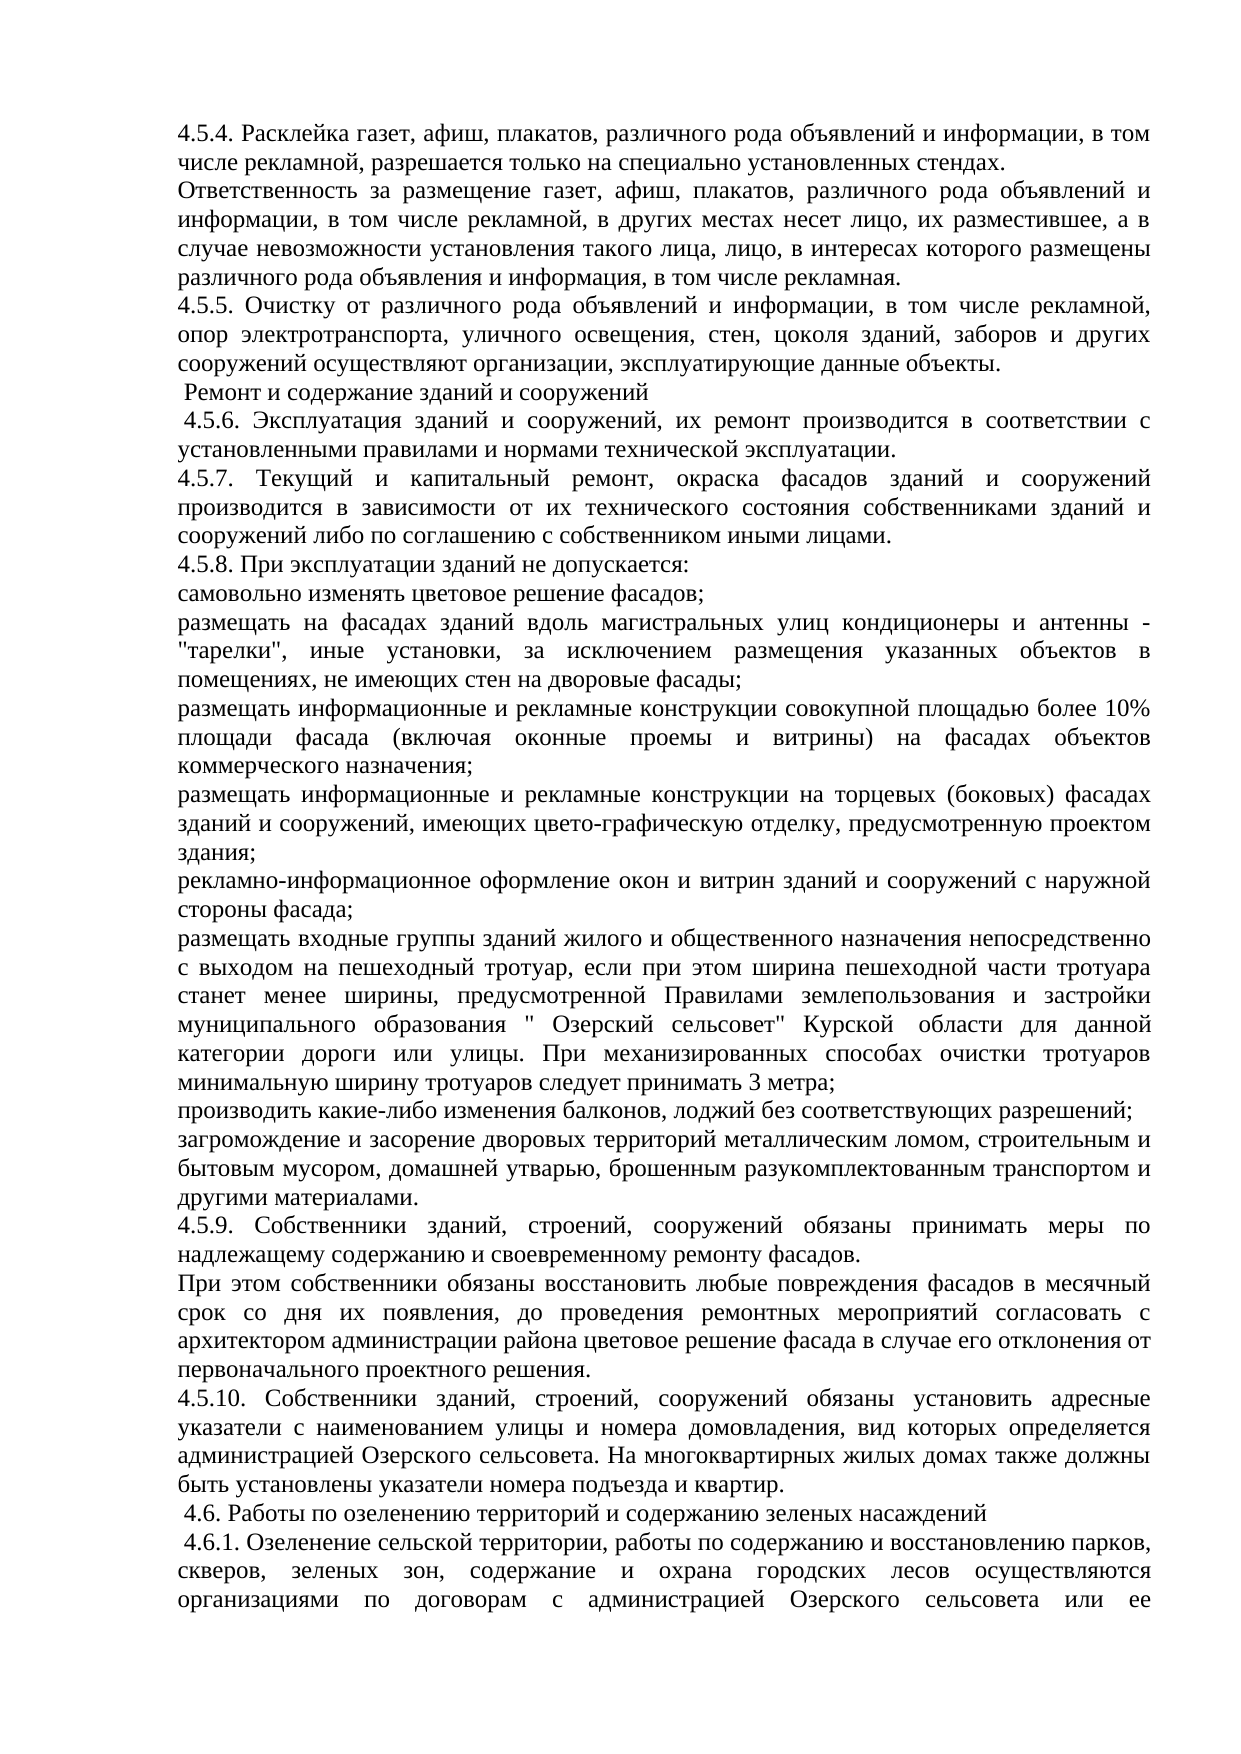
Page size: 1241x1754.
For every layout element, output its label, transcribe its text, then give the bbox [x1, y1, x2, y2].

text 4.5.9. Собственники зданий, строений, сооружений обязаны принимать меры по надлежащему содержанию и своевременному ремонту фасадов. [177, 1211, 1152, 1268]
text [177, 1527, 1152, 1613]
text рекламно-информационное оформление окон и витрин зданий и сооружений с наружной стороны фасада; [177, 866, 1152, 923]
text размещать входные группы зданий жилого и общественного назначения непосредственно с выходом на пешеходный тротуар, если при этом ширина пешеходной части тротуара станет менее ширины, предусмотренной Правилами землепользования и застройки муниципального образования " Озерский сельсовет" Курской области для данной категории дороги или улицы. При механизированных способах очистки тротуаров минимальную ширину тротуаров следует принимать ; [177, 923, 1152, 1096]
text 4.5.4. Расклейка газет, афиш, плакатов, различного рода объявлений и информации, в том числе рекламной, разрешается только на специально установленных стендах. [177, 118, 1152, 176]
text размещать информационные и рекламные конструкции на торцевых (боковых) фасадах зданий и сооружений, имеющих цвето-графическую отделку, предусмотренную проектом здания; [177, 779, 1152, 866]
text 4.6. Работы по озеленению территорий и содержанию зеленых насаждений [177, 1498, 1152, 1527]
text загромождение и засорение дворовых территорий металлическим ломом, строительным и бытовым мусором, домашней утварью, брошенным разукомплектованным транспортом и другими материалами. [177, 1124, 1152, 1211]
text производить какие-либо изменения балконов, лоджий без соответствующих разрешений; [177, 1096, 1152, 1124]
text самовольно изменять цветовое решение фасадов; [177, 578, 1152, 607]
text Ответственность за размещение газет, афиш, плакатов, различного рода объявлений и информации, в том числе рекламной, в других местах несет лицо, их разместившее, а в случае невозможности установления такого лица, лицо, в интересах которого размещены различного рода объявления и информация, в том числе рекламная. [177, 176, 1152, 291]
text 4.5.6. Эксплуатация зданий и сооружений, их ремонт производится в соответствии с установленными правилами и нормами технической эксплуатации. [177, 406, 1152, 463]
text размещать на фасадах зданий вдоль магистральных улиц кондиционеры и антенны - "тарелки", иные установки, за исключением размещения указанных объектов в помещениях, не имеющих стен на дворовые фасады; [177, 607, 1152, 693]
text 4.5.10. Собственники зданий, строений, сооружений обязаны установить адресные указатели с наименованием улицы и номера домовладения, вид которых определяется администрацией Озерского сельсовета. На многоквартирных жилых домах также должны быть установлены указатели номера подъезда и квартир. [177, 1383, 1152, 1498]
text 4.5.8. При эксплуатации зданий не допускается: [177, 549, 1152, 578]
text 4.5.5. Очистку от различного рода объявлений и информации, в том числе рекламной, опор электротранспорта, уличного освещения, стен, цоколя зданий, заборов и других сооружений осуществляют организации, эксплуатирующие данные объекты. [177, 291, 1152, 377]
text Ремонт и содержание зданий и сооружений [177, 377, 1152, 406]
text 4.5.7. Текущий и капитальный ремонт, окраска фасадов зданий и сооружений производится в зависимости от их технического состояния собственниками зданий и сооружений либо по соглашению с собственником иными лицами. [177, 463, 1152, 549]
text При этом собственники обязаны восстановить любые повреждения фасадов в месячный срок со дня их появления, до проведения ремонтных мероприятий согласовать с архитектором администрации района цветовое решение фасада в случае его отклонения от первоначального проектного решения. [177, 1268, 1152, 1383]
text размещать информационные и рекламные конструкции совокупной площадью более 10% площади фасада (включая оконные проемы и витрины) на фасадах объектов коммерческого назначения; [177, 693, 1152, 779]
